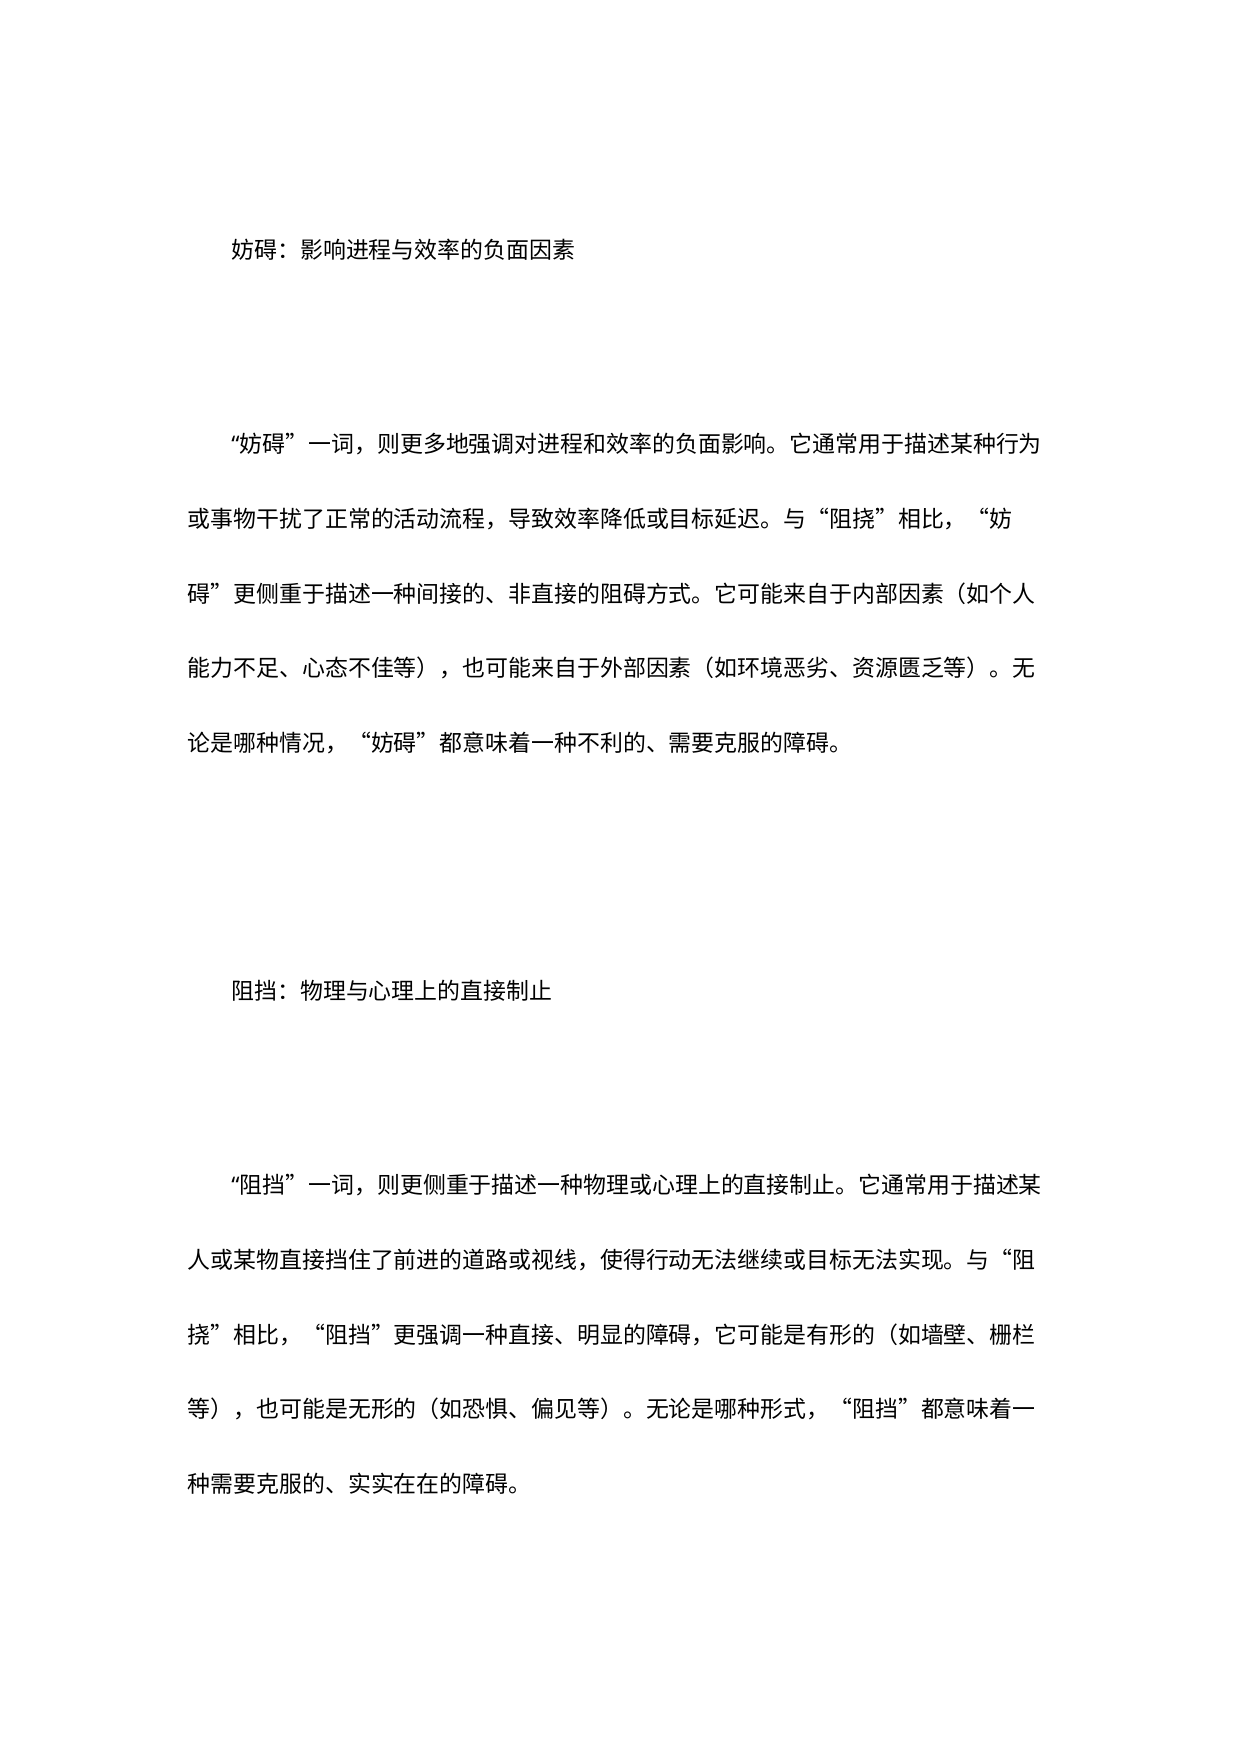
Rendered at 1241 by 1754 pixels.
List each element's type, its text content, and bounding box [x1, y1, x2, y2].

text 阻挡：物理与心理上的直接制止 [187, 957, 1053, 1022]
text “妨碍”一词，则更多地强调对进程和效率的负面影响。它通常用于描述某种行为或事物干扰了正常的活动流程，导致效率降低或目标延迟。与“阻挠”相比，“妨碍”更侧重于描述一种间接的、非直接的阻碍方式。它可能来自于内部因素（如个人能力不足、心态不佳等），也可能来自于外部因素（如环境恶劣、资源匮乏等）。无论是哪种情况，“妨碍”都意味着一种不利的、需要克服的障碍。 [187, 410, 1053, 774]
text 妨碍：影响进程与效率的负面因素 [187, 216, 1053, 281]
text “阻挡”一词，则更侧重于描述一种物理或心理上的直接制止。它通常用于描述某人或某物直接挡住了前进的道路或视线，使得行动无法继续或目标无法实现。与“阻挠”相比，“阻挡”更强调一种直接、明显的障碍，它可能是有形的（如墙壁、栅栏等），也可能是无形的（如恐惧、偏见等）。无论是哪种形式，“阻挡”都意味着一种需要克服的、实实在在的障碍。 [187, 1151, 1053, 1515]
